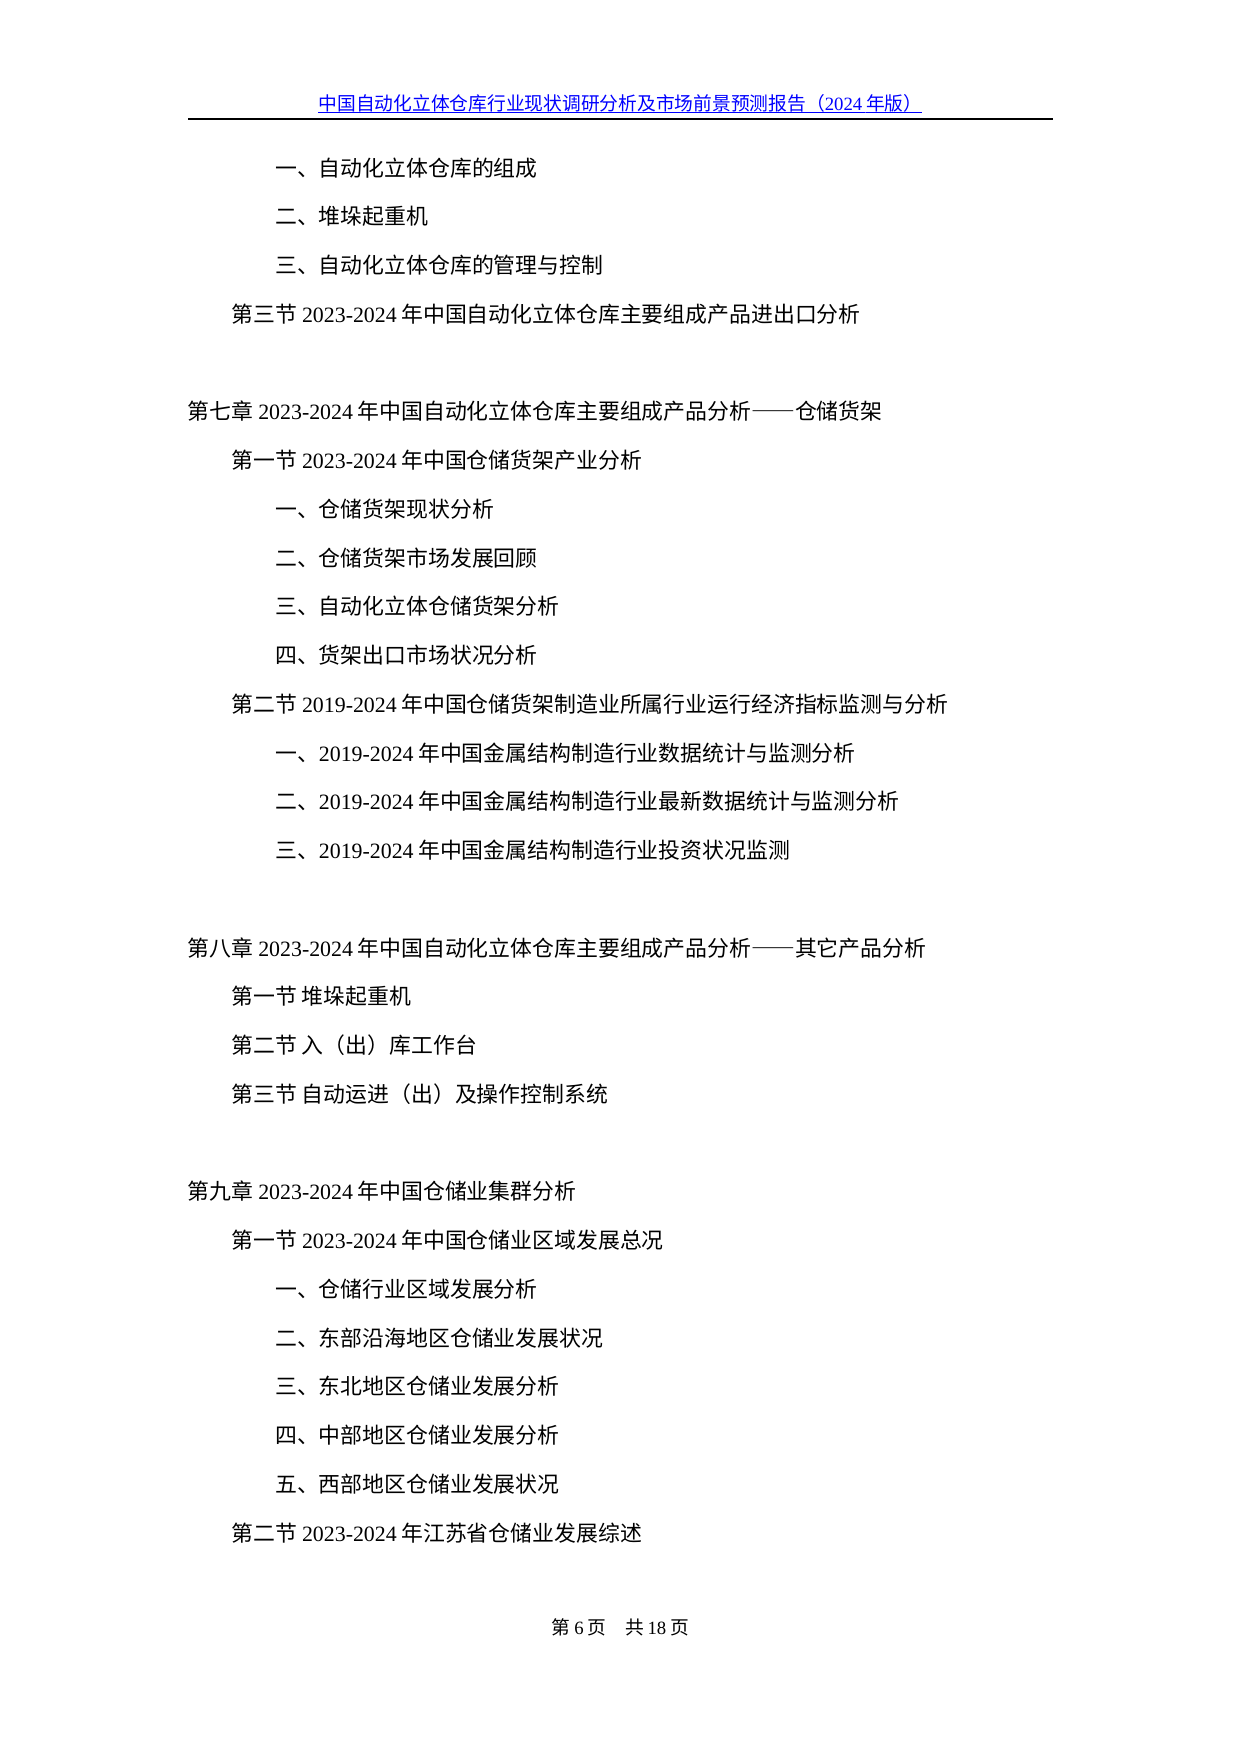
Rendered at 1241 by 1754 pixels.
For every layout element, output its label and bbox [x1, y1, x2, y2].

text [187, 150, 1053, 1548]
